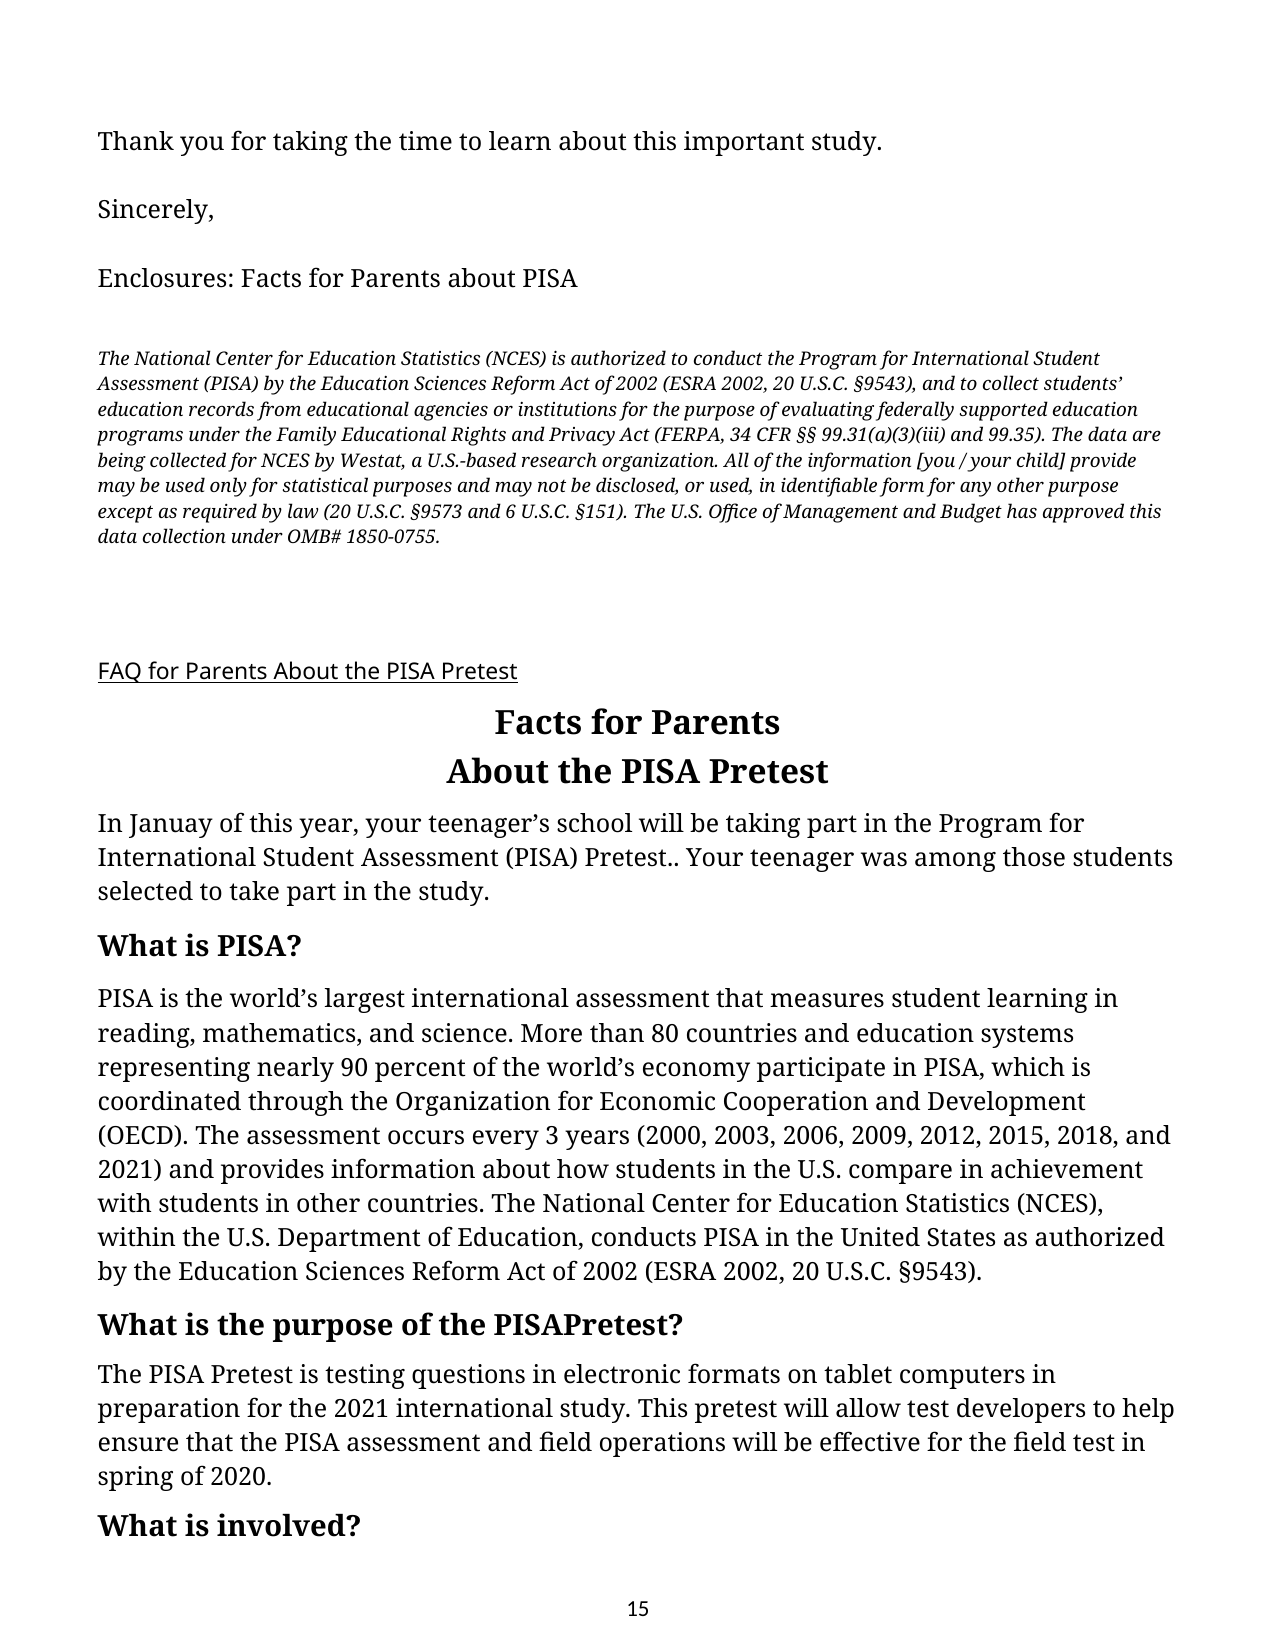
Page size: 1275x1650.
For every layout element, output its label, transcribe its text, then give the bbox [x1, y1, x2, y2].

text Sincerely, [97, 192, 1177, 226]
text Facts for Parents [97, 699, 1177, 744]
text About the PISA Pretest [97, 748, 1177, 793]
text What is the purpose of the PISAPretest? [97, 1304, 1177, 1344]
text In Januay of this year, your teenager’s school will be taking part in the Program for International Student Assessment (PISA) Pretest.. Your teenager was among those students selected to take part in the study. [97, 806, 1177, 908]
text The National Center for Education Statistics (NCES) is authorized to conduct the Program for International Student Assessment (PISA) by the Education Sciences Reform Act of 2002 (ESRA 2002, 20 U.S.C. §9543), and to collect students’ education records from educational agencies or institutions for the purpose of evaluating federally supported education programs under the Family Educational Rights and Privacy Act (FERPA, 34 CFR §§ 99.31(a)(3)(iii) and 99.35). The data are being collected for NCES by Westat, a U.S.-based research organization. All of the information [you / your child] provide may be used only for statistical purposes and may not be disclosed, or used, in identifiable form for any other purpose except as required by law (20 U.S.C. §9573 and 6 U.S.C. §151). The U.S. Office of Management and Budget has approved this data collection under OMB# 1850-0755. [97, 345, 1177, 549]
text PISA is the world’s largest international assessment that measures student learning in reading, mathematics, and science. More than 80 countries and education systems representing nearly 90 percent of the world’s economy participate in PISA, which is coordinated through the Organization for Economic Cooperation and Development (OECD). The assessment occurs every 3 years (2000, 2003, 2006, 2009, 2012, 2015, 2018, and 2021) and provides information about how students in the U.S. compare in achievement with students in other countries. The National Center for Education Statistics (NCES), within the U.S. Department of Education, conducts PISA in the United States as authorized by the Education Sciences Reform Act of 2002 (ESRA 2002, 20 U.S.C. §9543). [97, 981, 1177, 1288]
text The PISA Pretest is testing questions in electronic formats on tablet computers in preparation for the 2021 international study. This pretest will allow test developers to help ensure that the PISA assessment and field operations will be effective for the field test in spring of 2020. [97, 1357, 1177, 1493]
text Enclosures: Facts for Parents about PISA [97, 260, 1177, 294]
text Thank you for taking the time to learn about this important study. [97, 124, 1177, 158]
text What is involved? [97, 1505, 1177, 1545]
text What is PISA? [97, 925, 1177, 964]
text FAQ for Parents About the PISA Pretest [97, 655, 1177, 687]
